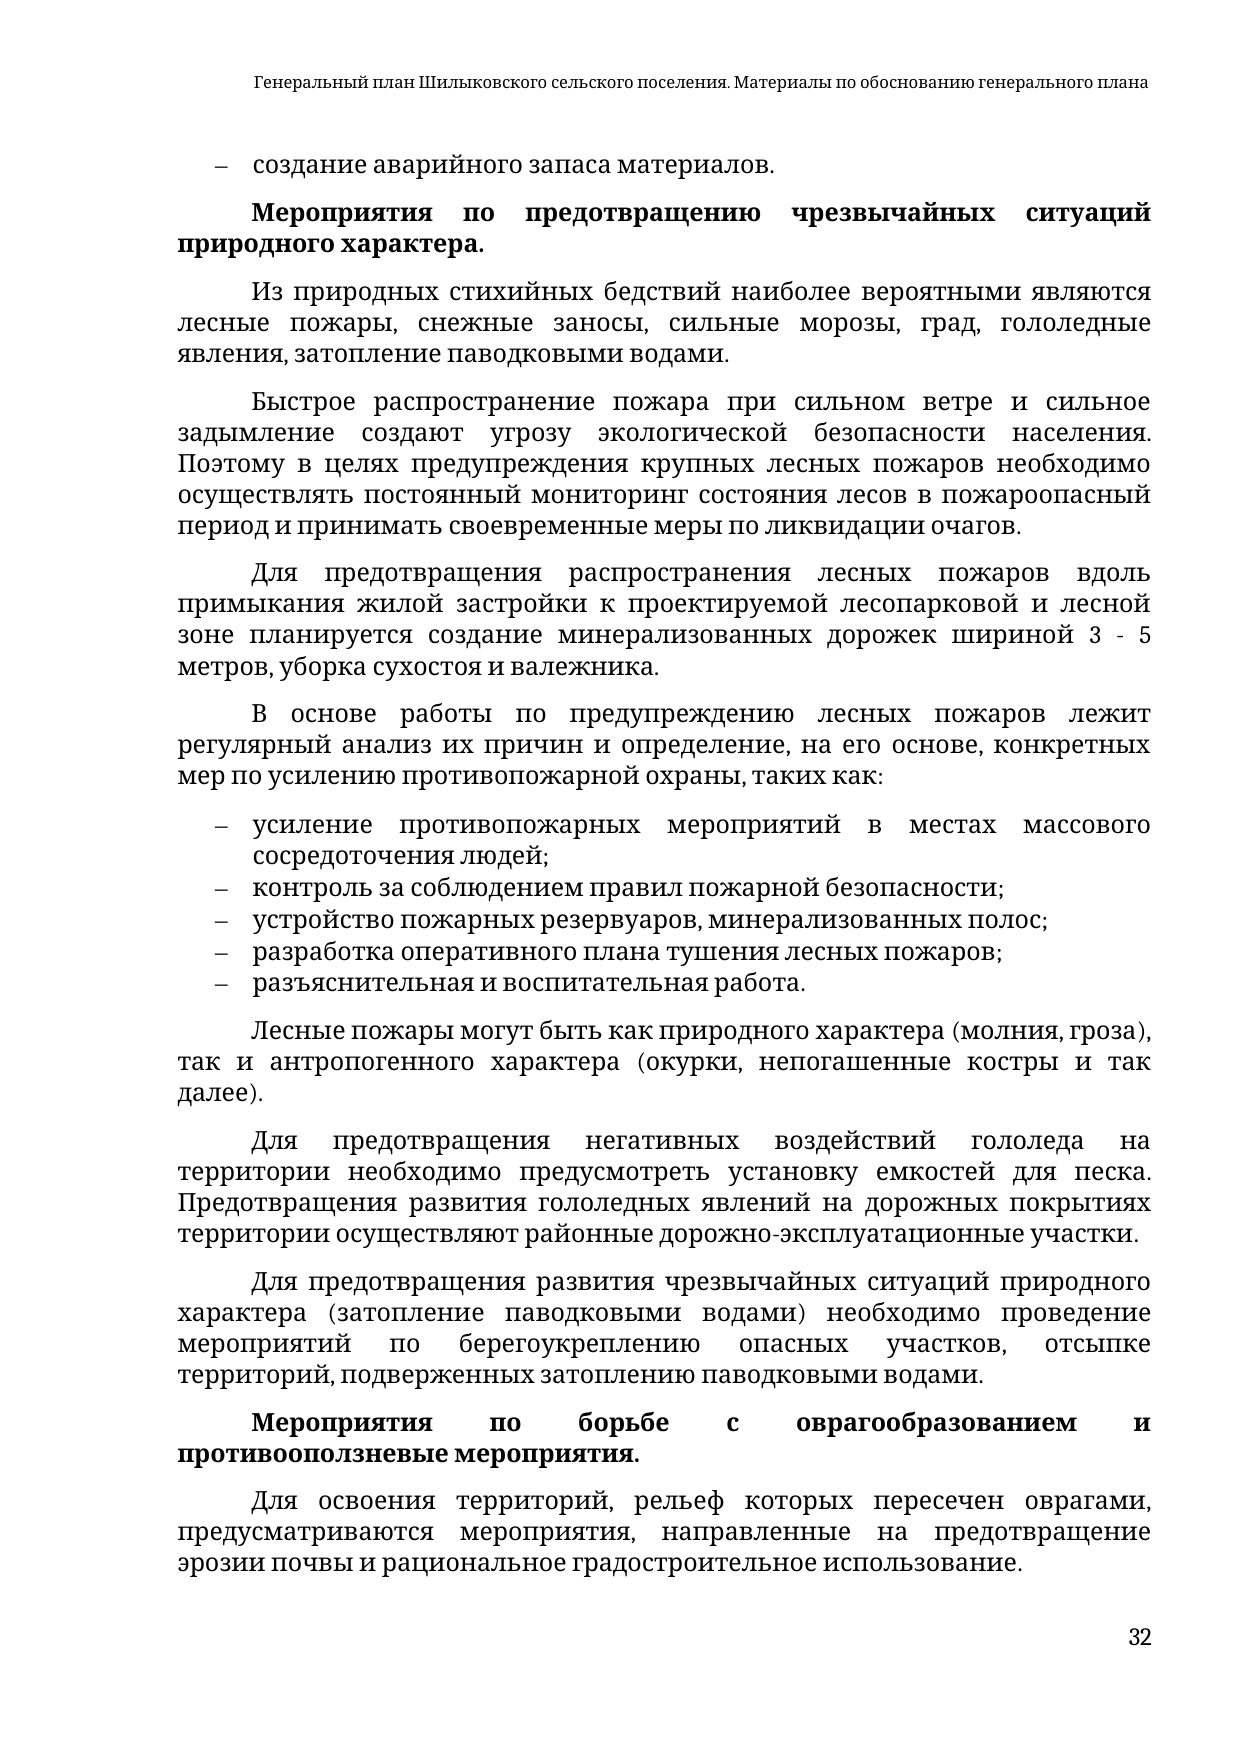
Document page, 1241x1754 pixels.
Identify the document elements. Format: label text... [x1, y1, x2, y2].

text Мероприятия по предотвращению чрезвычайных ситуаций природного характера. [177, 199, 1152, 259]
text Лесные пожары могут быть как природного характера (молния, гроза), так и антропогенного характера (окурки, непогашенные костры и так далее). [177, 1017, 1152, 1108]
text Из природных стихийных бедствий наиболее вероятными являются лесные пожары, снежные заносы, сильные морозы, град, гололедные явления, затопление паводковыми водами. [177, 278, 1152, 368]
text В основе работы по предупреждению лесных пожаров лежит регулярный анализ их причин и определение, на его основе, конкретных мер по усилению противопожарной охраны, таких как: [177, 700, 1152, 791]
text Для освоения территорий, рельеф которых пересечен оврагами, предусматриваются мероприятия, направленные на предотвращение эрозии почвы и рациональное градостроительное использование. [177, 1487, 1152, 1578]
list разъяснительная и воспитательная работа. [215, 968, 1152, 998]
list контроль за соблюдением правил пожарной безопасности; [215, 873, 1152, 902]
text Для предотвращения развития чрезвычайных ситуаций природного характера (затопление паводковыми водами) необходимо проведение мероприятий по берегоукреплению опасных участков, отсыпке территорий, подверженных затоплению паводковыми водами. [177, 1268, 1152, 1389]
text Для предотвращения распространения лесных пожаров вдоль примыкания жилой застройки к проектируемой лесопарковой и лесной зоне планируется создание минерализованных дорожек шириной 3 - 5 метров, уборка сухостоя и валежника. [177, 559, 1152, 681]
list разработка оперативного плана тушения лесных пожаров; [215, 937, 1152, 966]
list устройство пожарных резервуаров, минерализованных полос; [215, 905, 1152, 934]
text Для предотвращения негативных воздействий гололеда на территории необходимо предусмотреть установку емкостей для песка. Предотвращения развития гололедных явлений на дорожных покрытиях территории осуществляют районные дорожно-эксплуатационные участки. [177, 1127, 1152, 1249]
list создание аварийного запаса материалов. [215, 150, 1152, 180]
text Быстрое распространение пожара при сильном ветре и сильное задымление создают угрозу экологической безопасности населения. Поэтому в целях предупреждения крупных лесных пожаров необходимо осуществлять постоянный мониторинг состояния лесов в пожароопасный период и принимать своевременные меры по ликвидации очагов. [177, 387, 1152, 540]
text Мероприятия по борьбе с оврагообразованием и противооползневые мероприятия. [177, 1408, 1152, 1468]
list усиление противопожарных мероприятий в местах массового сосредоточения людей; [215, 810, 1152, 871]
